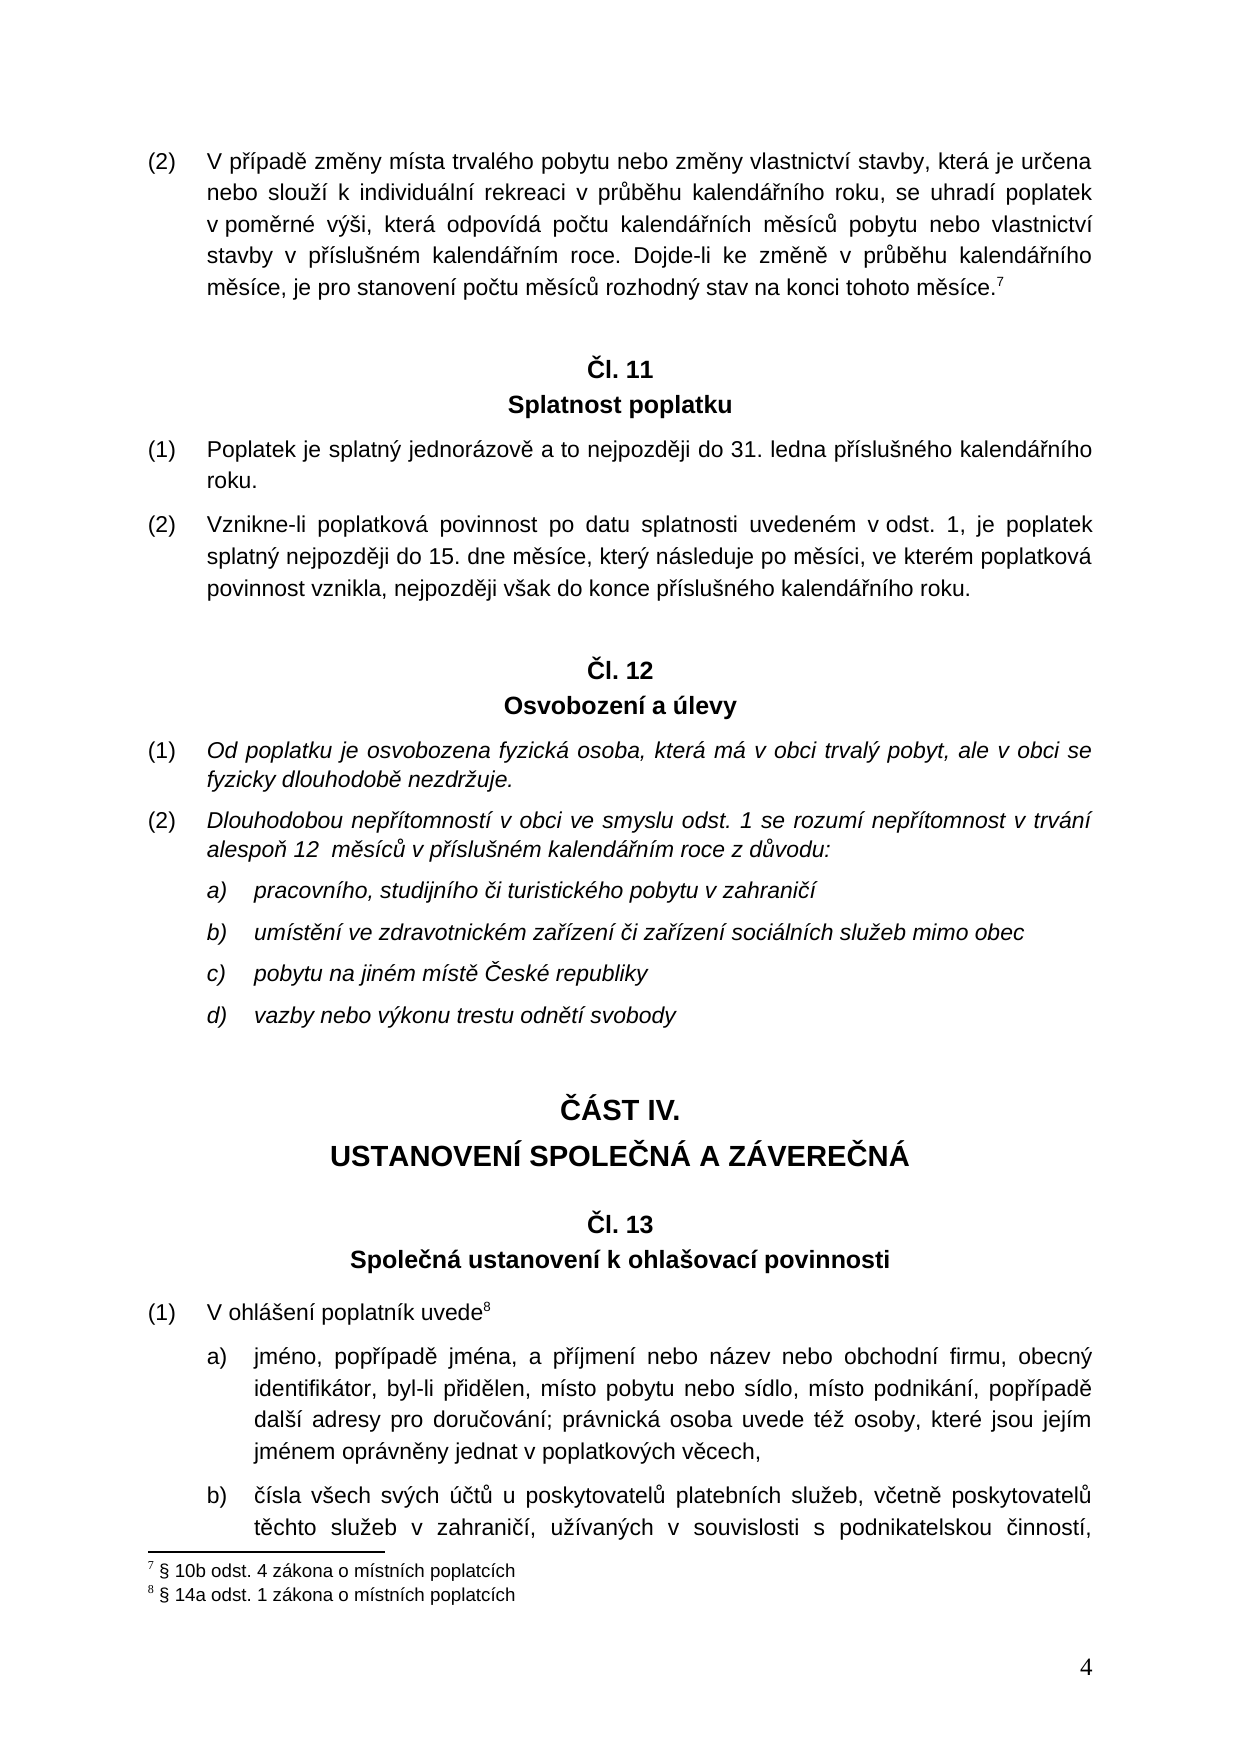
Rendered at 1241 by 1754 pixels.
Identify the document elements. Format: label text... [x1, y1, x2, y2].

text Společná ustanovení k ohlašovací povinnosti [148, 1245, 1093, 1274]
text Splatnost poplatku [148, 390, 1093, 419]
text Čl. 13 [148, 1210, 1093, 1239]
list pracovního, studijního či turistického pobytu v zahraničí [207, 877, 1093, 904]
list Vznikne-li poplatková povinnost po datu splatnosti uvedeném v odst. 1, je poplatek splatný nejpozději do 15. dne měsíce, který následuje po měsíci, ve kterém poplatková povinnost vznikla, nejpozději však do konce příslušného kalendářního roku. [148, 511, 1093, 601]
list vazby nebo výkonu trestu odnětí svobody [207, 1002, 1093, 1028]
list Od poplatku je osvobozena fyzická osoba, která má v obci trvalý pobyt, ale v obci se fyzicky dlouhodobě nezdržuje. [148, 737, 1093, 792]
list V ohlášení poplatník uvede [148, 1299, 1093, 1325]
list V případě změny místa trvalého pobytu nebo změny vlastnictví stavby, která je určena nebo slouží k individuální rekreaci v průběhu kalendářního roku, se uhradí poplatek v poměrné výši, která odpovídá počtu kalendářních měsíců pobytu nebo vlastnictví stavby v příslušném kalendářním roce. Dojde-li ke změně v průběhu kalendářního měsíce, je pro stanovení počtu měsíců rozhodný stav na konci tohoto měsíce. [148, 148, 1093, 300]
text Osvobození a úlevy [148, 691, 1093, 720]
list pobytu na jiném místě České republiky [207, 960, 1093, 987]
list Poplatek je splatný jednorázově a to nejpozději do 31. ledna příslušného kalendářního roku. [148, 436, 1093, 494]
list Dlouhodobou nepřítomností v obci ve smyslu odst. 1 se rozumí nepřítomnost v trvání alespoň 12 měsíců v příslušném kalendářním roce z důvodu: [148, 807, 1093, 862]
text Čl. 12 [148, 656, 1093, 685]
list umístění ve zdravotnickém zařízení či zařízení sociálních služeb mimo obec [207, 919, 1093, 945]
text ČÁST IV. [148, 1093, 1093, 1127]
text USTANOVENÍ SPOLEČNÁ A ZÁVEREČNÁ [148, 1139, 1093, 1173]
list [207, 1482, 1093, 1540]
text Čl. 11 [148, 355, 1093, 384]
list jméno, popřípadě jména, a příjmení nebo název nebo obchodní firmu, obecný identifikátor, byl-li přidělen, místo pobytu nebo sídlo, místo podnikání, popřípadě další adresy pro doručování; právnická osoba uvede též osoby, které jsou jejím jménem oprávněny jednat v poplatkových věcech, [207, 1343, 1093, 1464]
